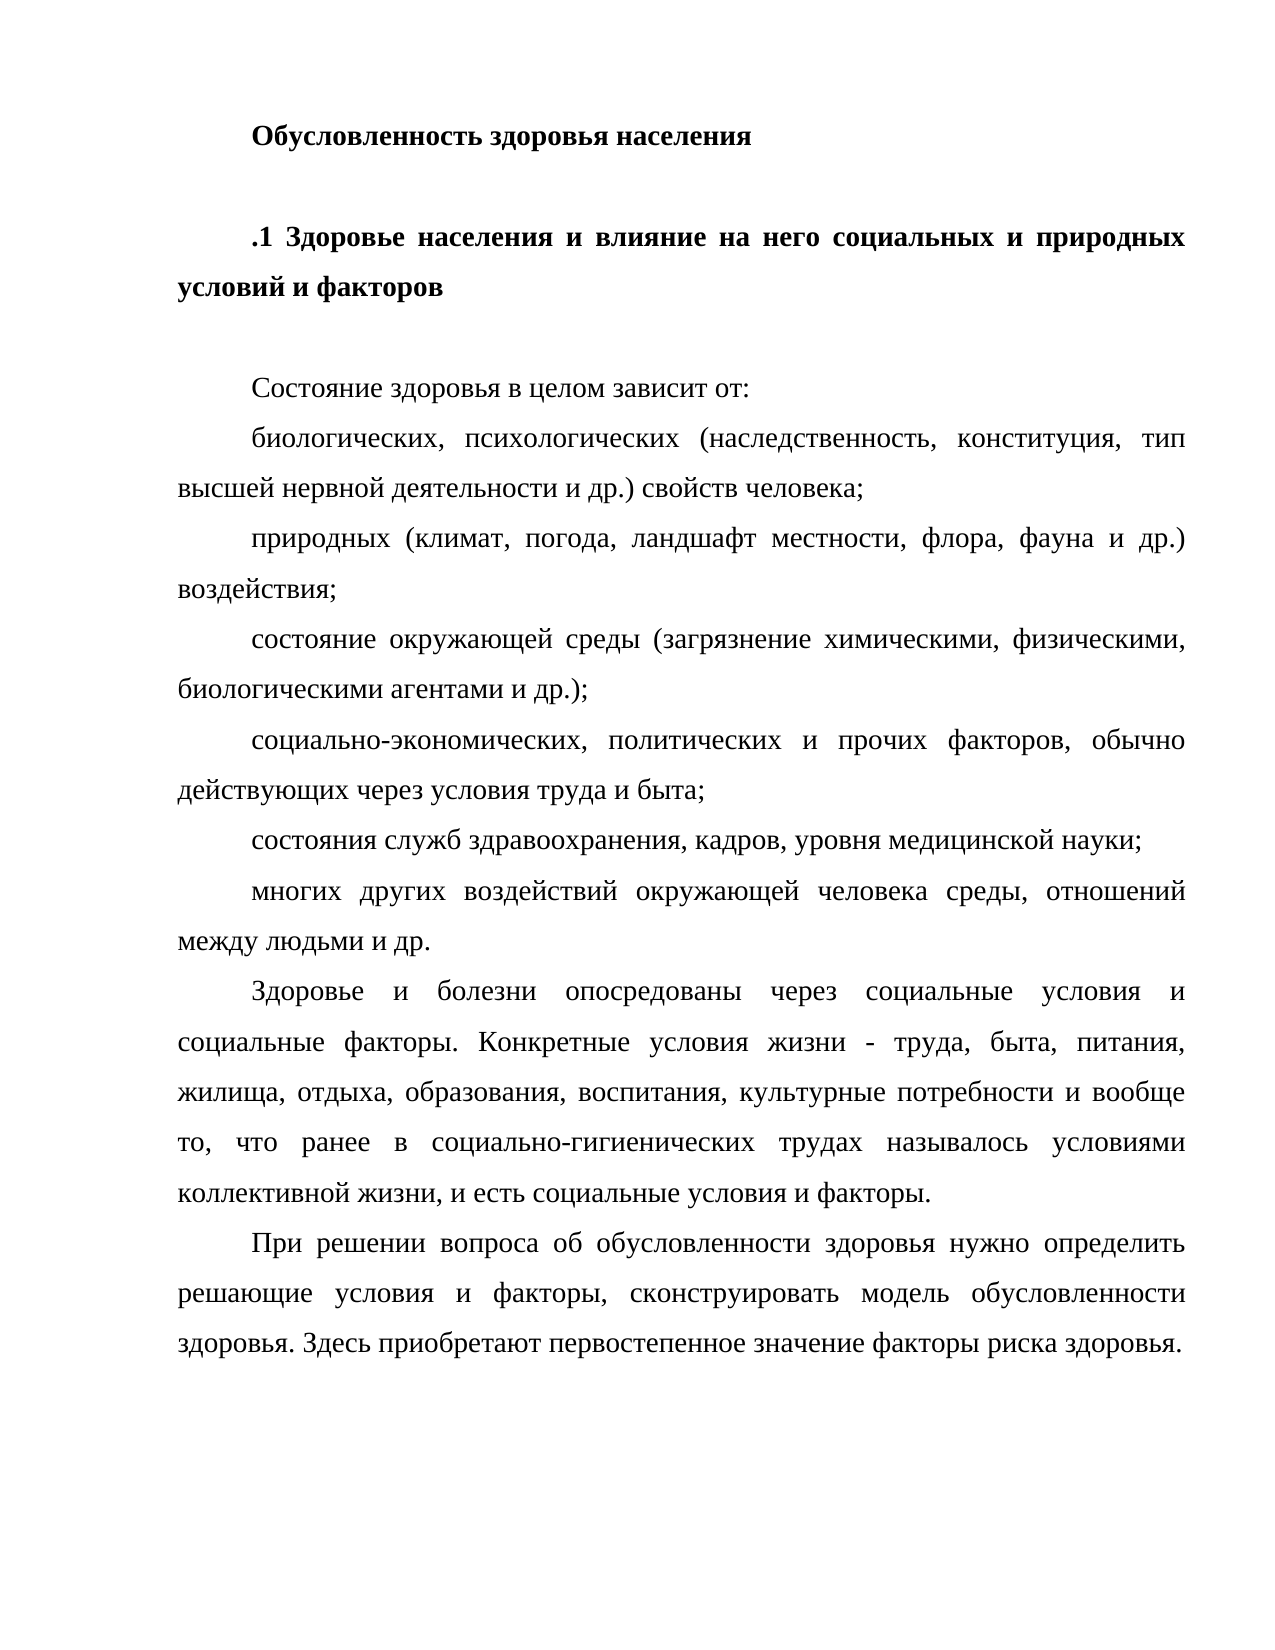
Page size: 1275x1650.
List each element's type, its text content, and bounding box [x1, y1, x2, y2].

text Здоровье и болезни опосредованы через социальные условия и социальные факторы. Конкретные условия жизни - труда, быта, питания, жилища, отдыха, образования, воспитания, культурные потребности и вообще то, что ранее в социально-гигиенических трудах называлось условиями коллективной жизни, и есть социальные условия и факторы. [177, 973, 1186, 1208]
text биологических, психологических (наследственность, конституция, тип высшей нервной деятельности и др.) свойств человека; [177, 420, 1186, 504]
text природных (климат, погода, ландшафт местности, флора, фауна и др.) воздействия; [177, 521, 1186, 604]
text состояния служб здравоохранения, кадров, уровня медицинской науки; [177, 822, 1186, 856]
text 1. Обусловленность здоровья населения [177, 118, 1186, 152]
text многих других воздействий окружающей человека среды, отношений между людьми и др. [177, 873, 1186, 957]
text .1 Здоровье населения и влияние на него социальных и природных условий и факторов [177, 219, 1186, 303]
text При решении вопроса об обусловленности здоровья нужно определить решающие условия и факторы, сконструировать модель обусловленности здоровья. Здесь приобретают первостепенное значение факторы риска здоровья. [177, 1225, 1186, 1359]
text Состояние здоровья в целом зависит от: [177, 370, 1186, 403]
text состояние окружающей среды (загрязнение химическими, физическими, биологическими агентами и др.); [177, 621, 1186, 705]
text социально-экономических, политических и прочих факторов, обычно действующих через условия труда и быта; [177, 722, 1186, 806]
